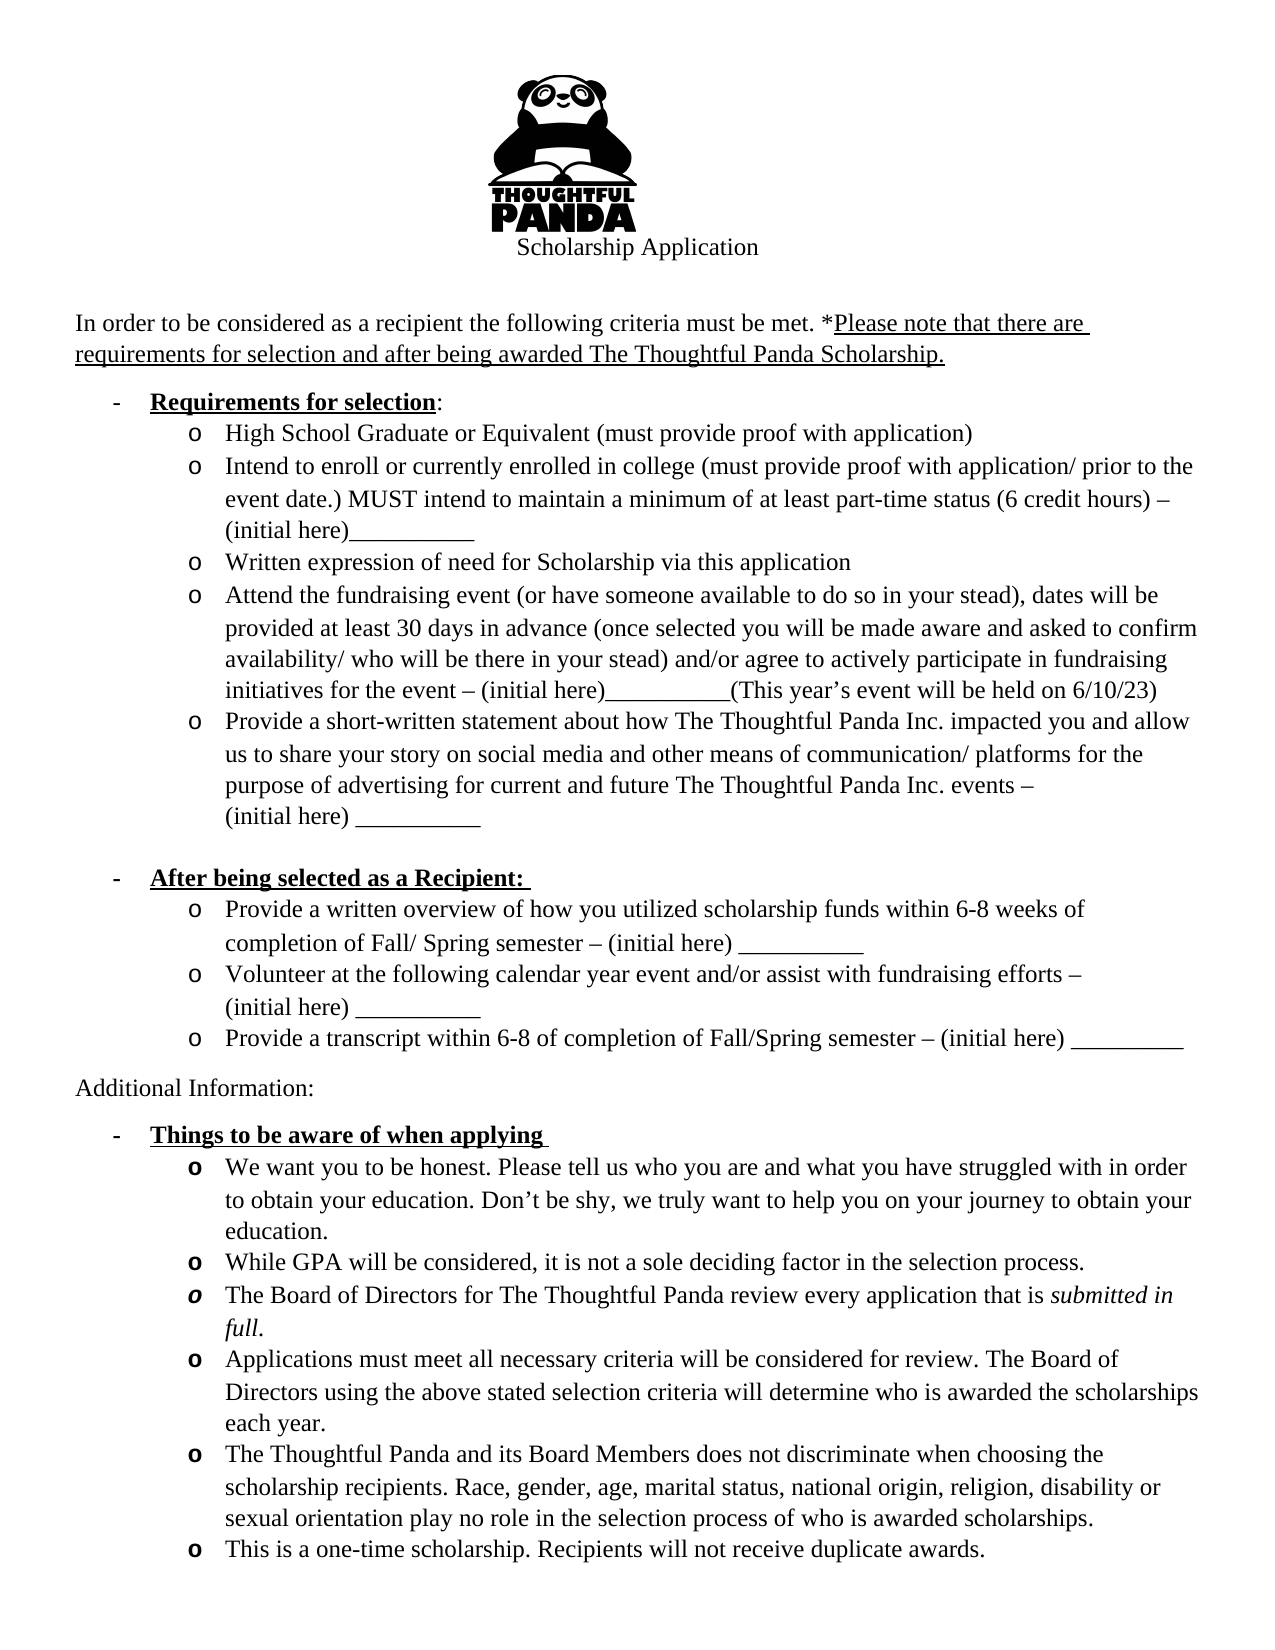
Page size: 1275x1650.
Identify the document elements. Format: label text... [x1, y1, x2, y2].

list While GPA will be considered, it is not a sole deciding factor in the selection process. [187, 1247, 1200, 1278]
list Requirements for selection: [112, 387, 1200, 416]
list After being selected as a Recipient: [112, 863, 1200, 892]
text In order to be considered as a recipient the following criteria must be met. *Please note that there are requirements for selection and after being awarded The Thoughtful Panda Scholarship. [75, 308, 1200, 368]
text Additional Information: [75, 1073, 1200, 1102]
list Volunteer at the following calendar year event and/or assist with fundraising efforts – [187, 959, 1200, 989]
list Things to be aware of when applying [112, 1121, 1200, 1149]
list We want you to be honest. Please tell us who you are and what you have struggled with in order to obtain your education. Don’t be shy, we truly want to help you on your journey to obtain your education. [187, 1152, 1200, 1244]
list Attend the fundraising event (or have someone available to do so in your stead), dates will be provided at least 30 days in advance (once selected you will be made aware and asked to confirm availability/ who will be there in your stead) and/or agree to actively participate in fundraising initiatives for the event – (initial here)__________(This year’s event will be held on 6/10/23) [187, 580, 1200, 704]
list The Thoughtful Panda and its Board Members does not discriminate when choosing the scholarship recipients. Race, gender, age, marital status, national origin, religion, disability or sexual orientation play no role in the selection process of who is awarded scholarships. [187, 1439, 1200, 1532]
list Applications must meet all necessary criteria will be considered for review. The Board of Directors using the above stated selection criteria will determine who is awarded the scholarships each year. [187, 1344, 1200, 1437]
list The Board of Directors for The Thoughtful Panda review every application that is submitted in full. [187, 1280, 1200, 1342]
picture [488, 75, 637, 232]
list Provide a written overview of how you utilized scholarship funds within 6-8 weeks of completion of Fall/ Spring semester – (initial here) __________ [187, 894, 1200, 956]
list Provide a transcript within 6-8 of completion of Fall/Spring semester – (initial here) _________ [187, 1023, 1200, 1054]
list (initial here) __________ [225, 992, 1200, 1021]
list Provide a short-written statement about how The Thoughtful Panda Inc. impacted you and allow us to share your story on social media and other means of communication/ platforms for the purpose of advertising for current and future The Thoughtful Panda Inc. events – [187, 706, 1200, 799]
list Intend to enroll or currently enrolled in college (must provide proof with application/ prior to the event date.) MUST intend to maintain a minimum of at least part-time status (6 credit hours) – (initial here)__________ [187, 451, 1200, 544]
list (initial here) __________ [225, 801, 1200, 830]
list This is a one-time scholarship. Recipients will not receive duplicate awards. [187, 1534, 1200, 1565]
list High School Graduate or Equivalent (must provide proof with application) [187, 418, 1200, 449]
list Written expression of need for Scholarship via this application [187, 547, 1200, 577]
